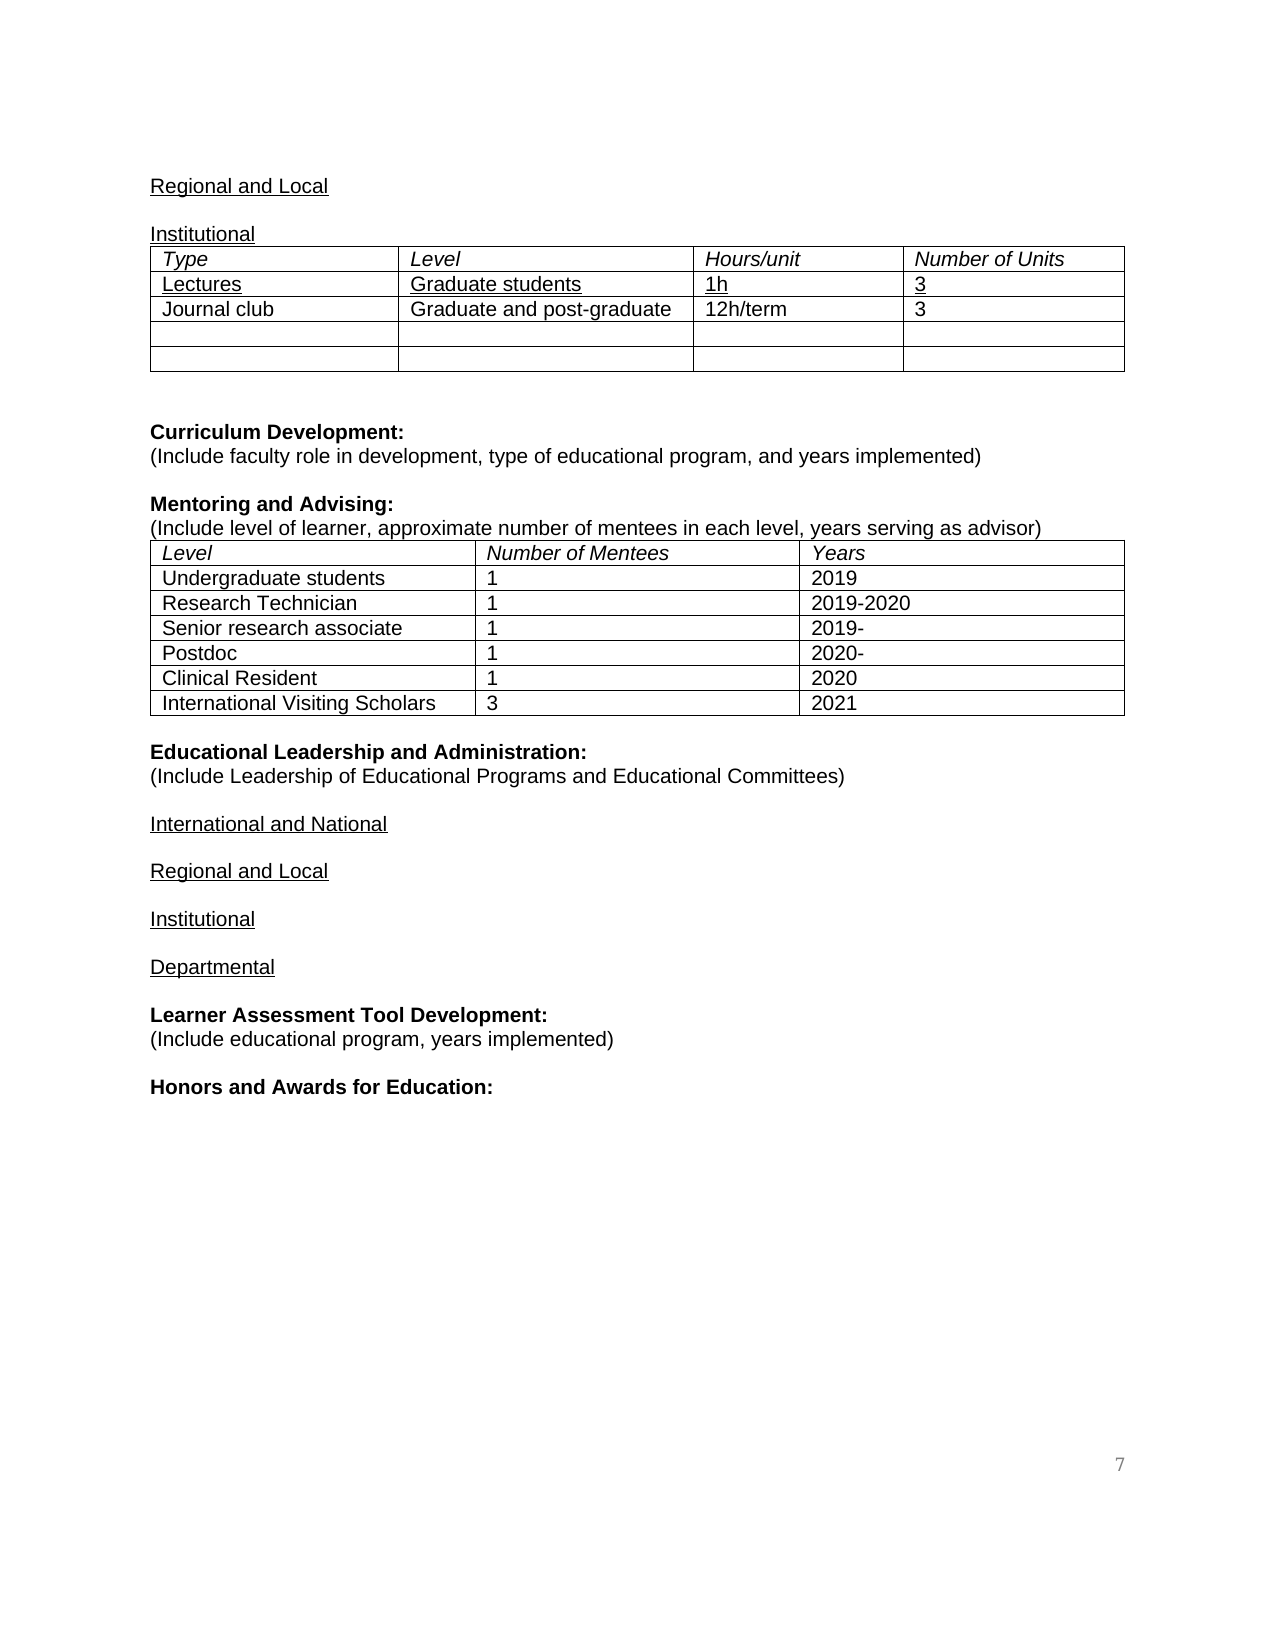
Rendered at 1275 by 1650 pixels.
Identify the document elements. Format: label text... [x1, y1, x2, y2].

table_cell 2019-2020 [800, 591, 1124, 614]
table_cell [399, 322, 693, 346]
table_cell 1 [476, 566, 799, 589]
table_cell 1h [694, 272, 903, 296]
table_cell International Visiting Scholars [151, 691, 475, 714]
table_cell Graduate and post-graduate [399, 297, 693, 321]
table_cell Research Technician [151, 591, 475, 614]
table_cell [694, 322, 903, 346]
table_cell 1 [476, 591, 799, 614]
text Departmental [150, 955, 1125, 979]
table_header Level [399, 247, 693, 271]
text (Include faculty role in development, type of educational program, and years implemented) [150, 444, 1125, 468]
table_cell [694, 347, 903, 371]
table_cell Postdoc [151, 641, 475, 664]
text Educational Leadership and Administration: [150, 739, 1125, 763]
table_cell Undergraduate students [151, 566, 475, 589]
table_cell 2020 [800, 666, 1124, 689]
table_cell Journal club [151, 297, 398, 321]
table_cell 3 [476, 691, 799, 714]
table_cell 2019- [800, 616, 1124, 639]
table_cell [904, 347, 1124, 371]
table_cell [151, 322, 398, 346]
table_header Type [151, 247, 398, 271]
text Honors and Awards for Education: [150, 1075, 1125, 1099]
table_header Hours/unit [694, 247, 903, 271]
text Regional and Local [150, 859, 1125, 883]
table_cell [904, 322, 1124, 346]
text (Include Leadership of Educational Programs and Educational Committees) [150, 763, 1125, 787]
table_header Number of Mentees [476, 541, 799, 564]
table_cell Senior research associate [151, 616, 475, 639]
table_cell Lectures [151, 272, 398, 296]
text Institutional [150, 907, 1125, 931]
table_cell [151, 347, 398, 371]
text Regional and Local [150, 174, 1125, 198]
table_cell 3 [904, 272, 1124, 296]
text Institutional [150, 222, 1125, 246]
table_cell Clinical Resident [151, 666, 475, 689]
table_cell 1 [476, 666, 799, 689]
table_header Years [800, 541, 1124, 564]
table_cell 2020- [800, 641, 1124, 664]
table_cell [399, 347, 693, 371]
text Learner Assessment Tool Development: [150, 1003, 1125, 1027]
table_cell 2021 [800, 691, 1124, 714]
table_cell 3 [904, 297, 1124, 321]
text (Include educational program, years implemented) [150, 1027, 1125, 1051]
text Curriculum Development: [150, 420, 1125, 444]
text (Include level of learner, approximate number of mentees in each level, years serving as advisor) [150, 516, 1125, 539]
text Mentoring and Advising: [150, 492, 1125, 516]
table_header Level [151, 541, 475, 564]
table_cell 1 [476, 641, 799, 664]
table_header Number of Units [904, 247, 1124, 271]
table_cell 1 [476, 616, 799, 639]
table_cell 12h/term [694, 297, 903, 321]
table_cell Graduate students [399, 272, 693, 296]
text International and National [150, 811, 1125, 835]
table_cell 2019 [800, 566, 1124, 589]
